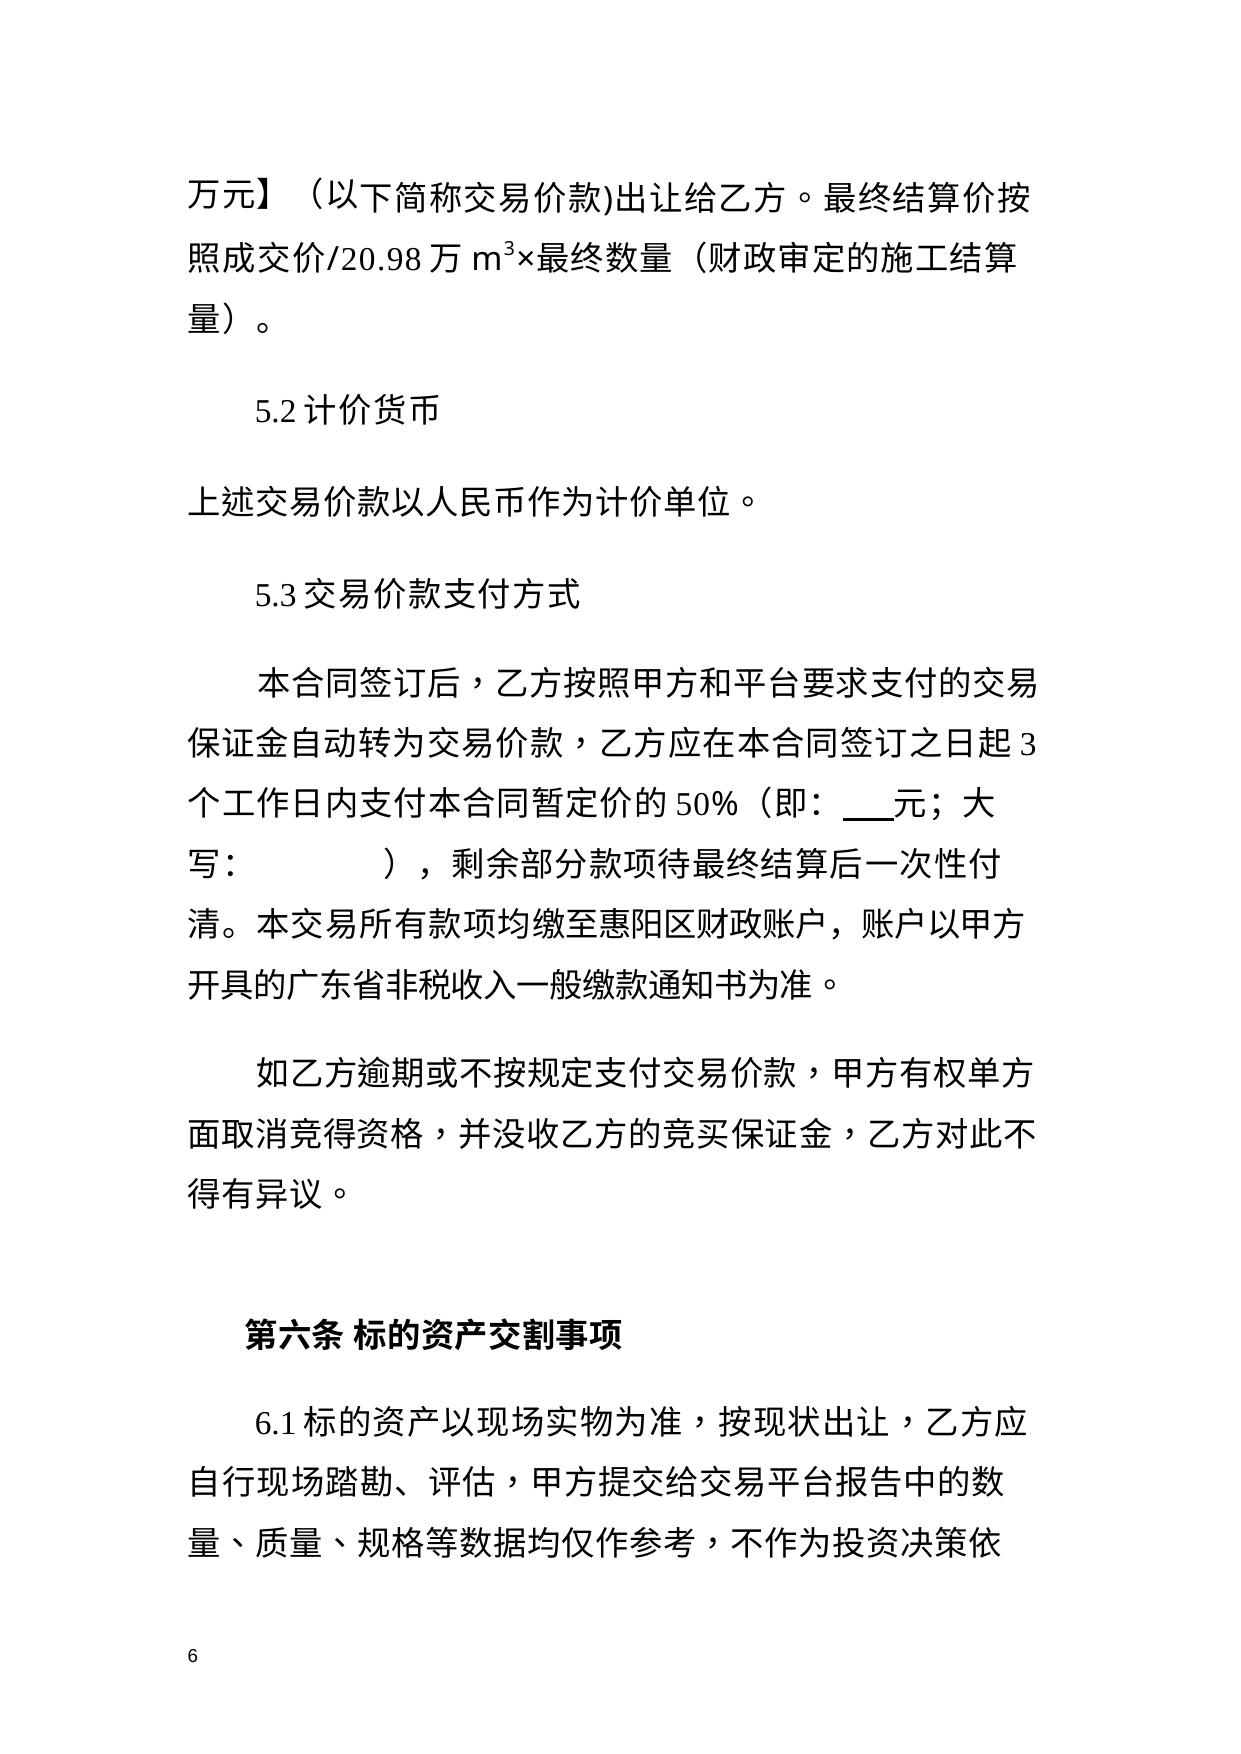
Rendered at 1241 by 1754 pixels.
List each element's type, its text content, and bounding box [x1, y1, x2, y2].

text 第六条 标的资产交割事项 [244, 1312, 1053, 1356]
text 上述交易价款以人民币作为计价单位。 [187, 466, 1053, 527]
text 本合同签订后，乙方按照甲方和平台要求支付的交易保证金自动转为交易价款，乙方应在本合同签订之日起3个工作日内支付本合同暂定价的50%（即： 元；大写： ），剩余部分款项待最终结算后一次性付清。本交易所有款项均缴至惠阳区财政账户，账户以甲方开具的广东省非税收入一般缴款通知书为准。 [187, 647, 1053, 1009]
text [187, 1386, 1053, 1567]
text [187, 162, 1053, 343]
text 如乙方逾期或不按规定支付交易价款，甲方有权单方面取消竞得资格，并没收乙方的竞买保证金，乙方对此不得有异议。 [187, 1037, 1053, 1219]
text 5.3交易价款支付方式 [187, 558, 1053, 618]
text 5.2计价货币 [187, 374, 1053, 435]
